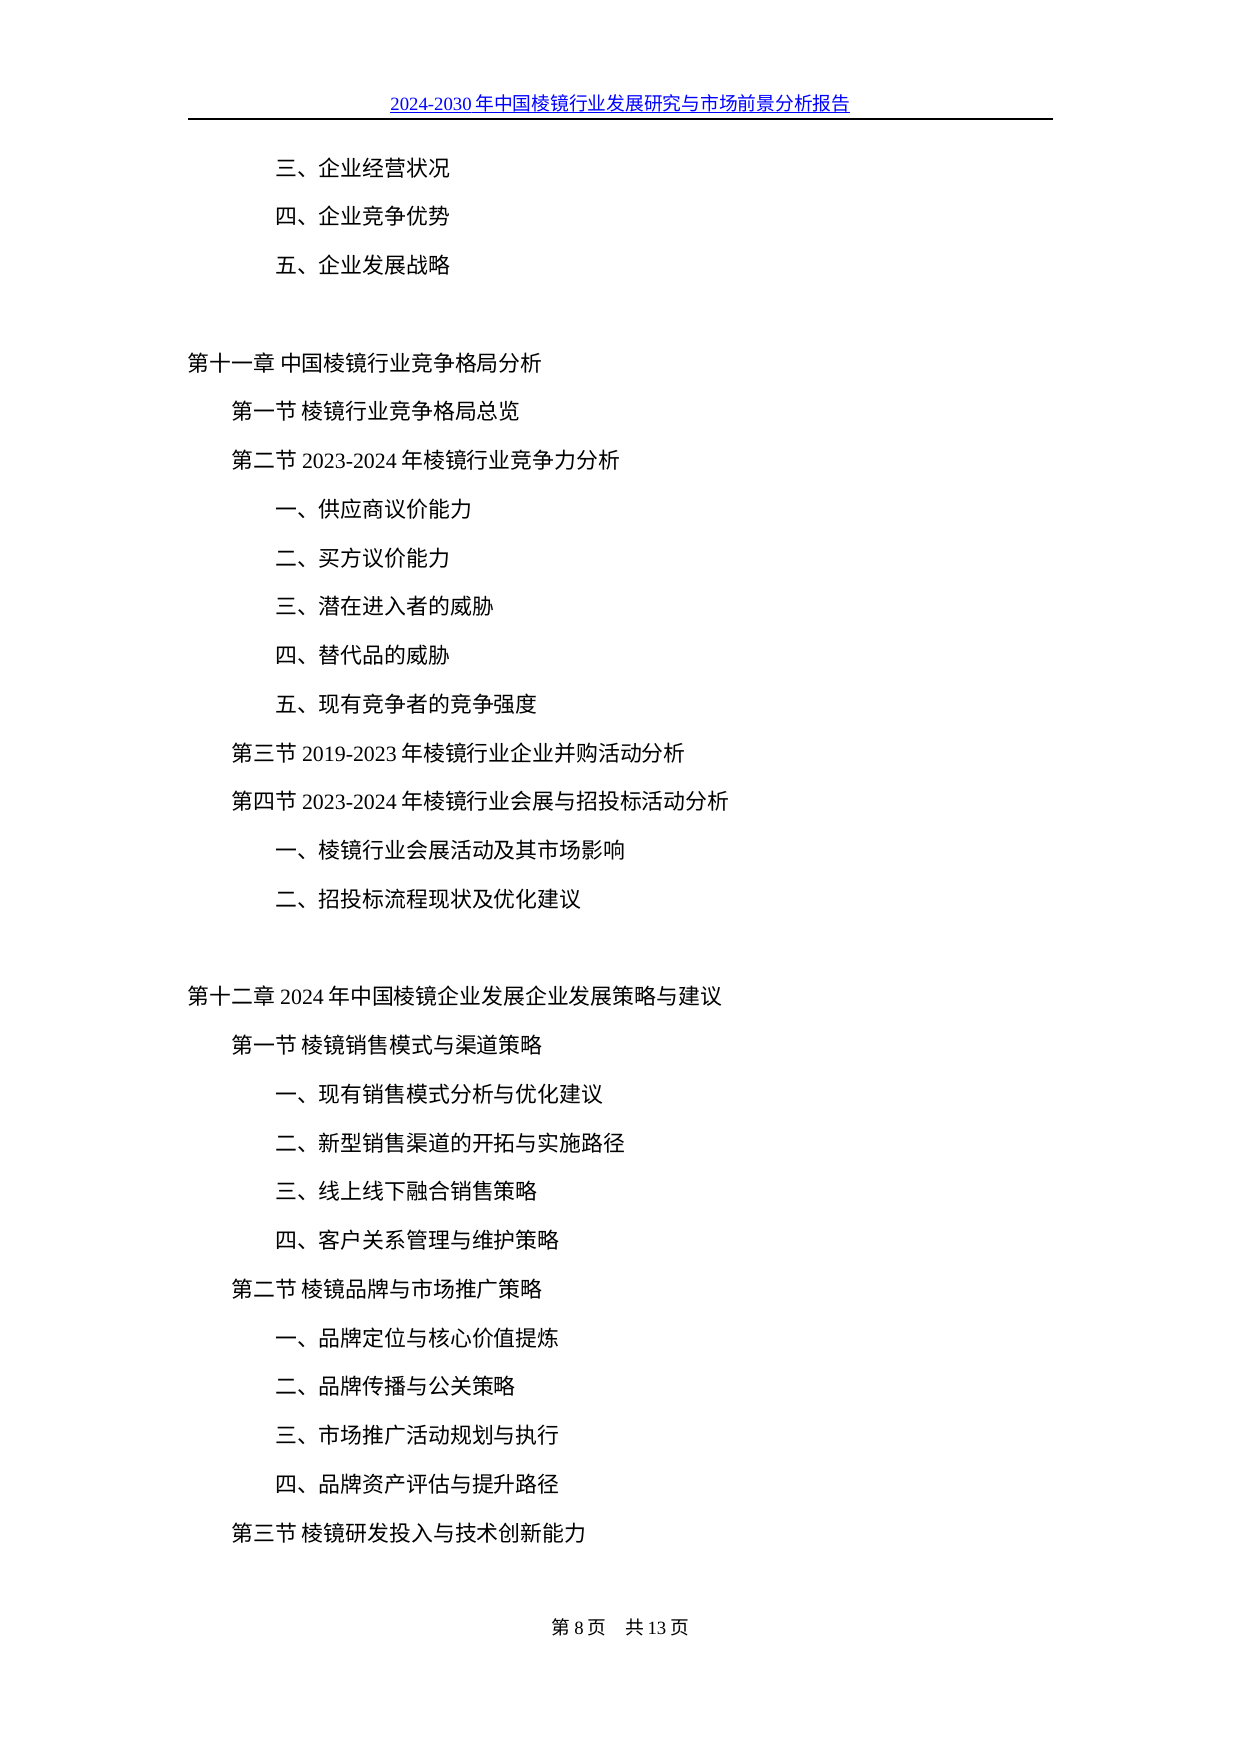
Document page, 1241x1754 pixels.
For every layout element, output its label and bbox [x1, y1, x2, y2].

text [187, 150, 1053, 1548]
